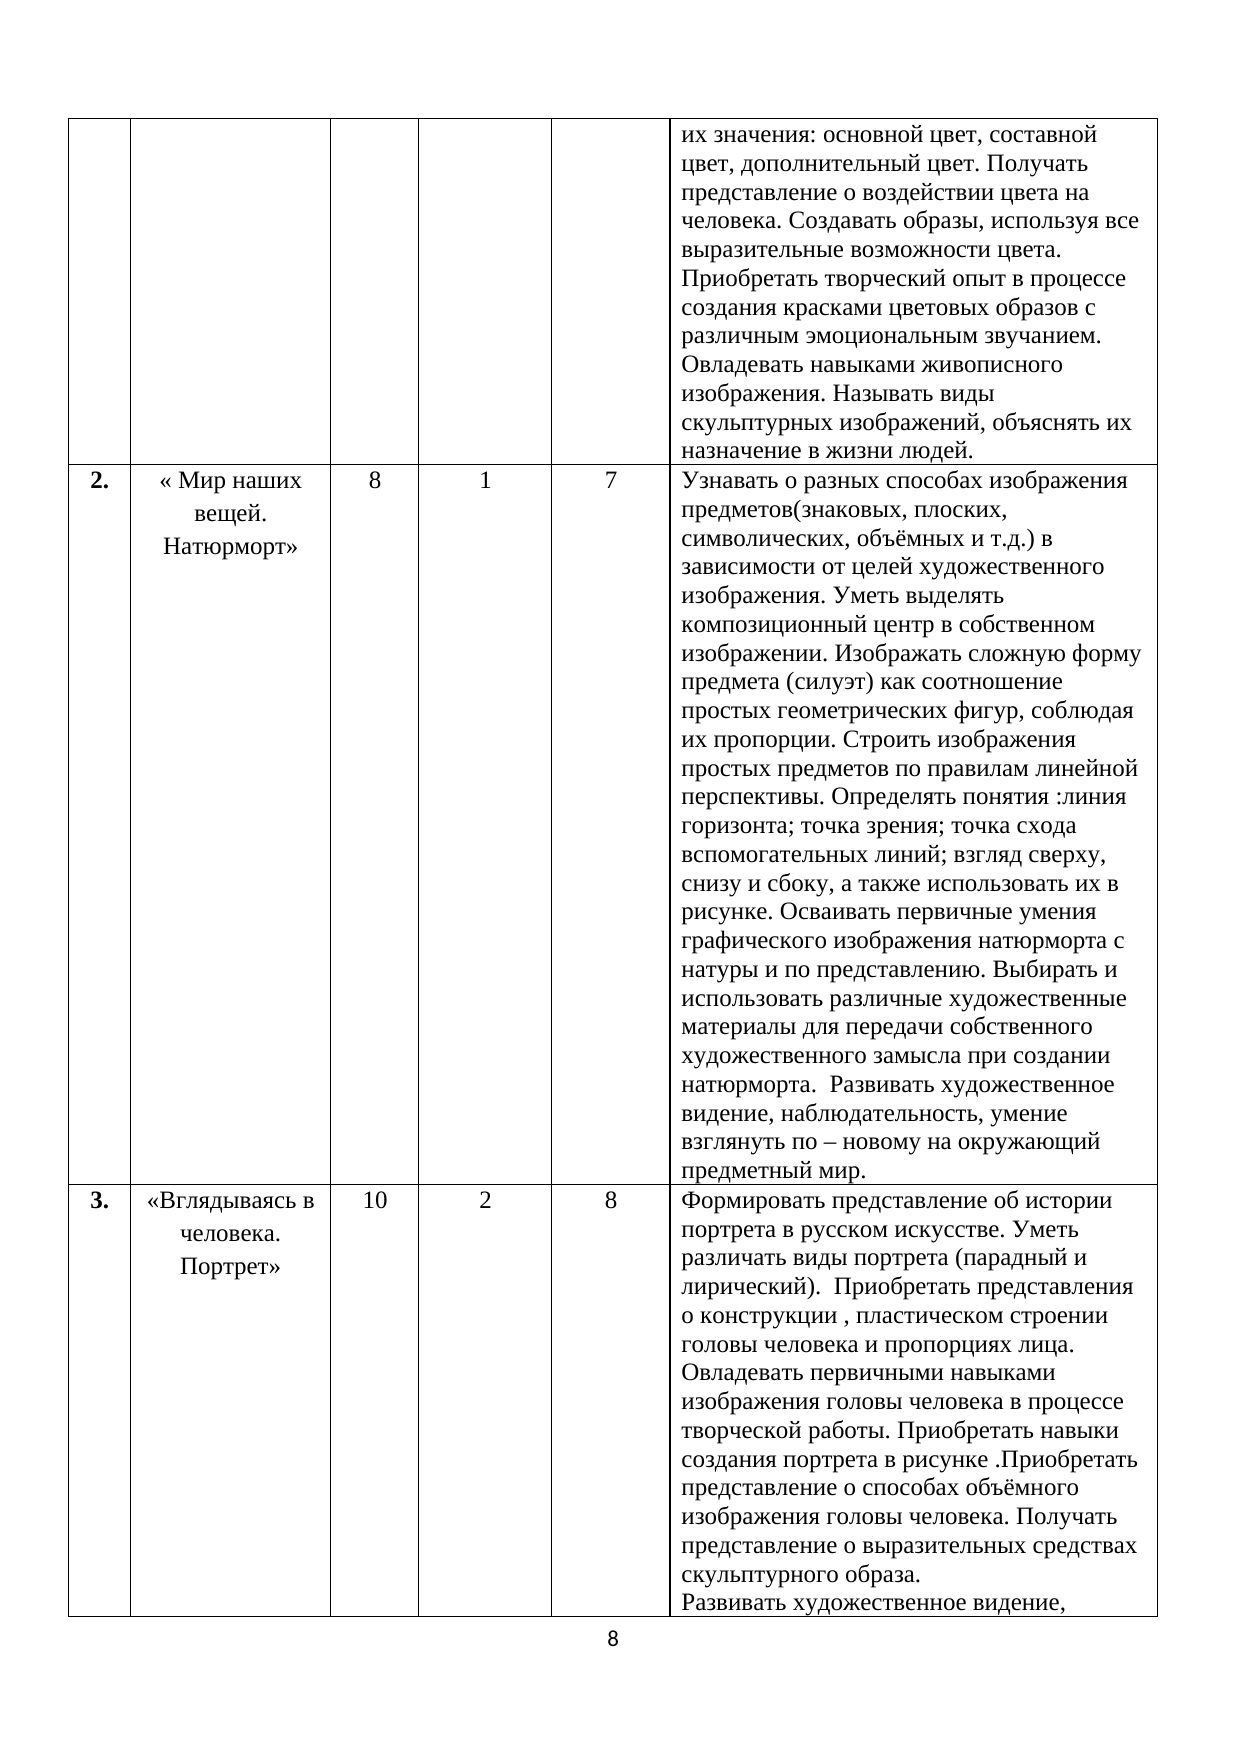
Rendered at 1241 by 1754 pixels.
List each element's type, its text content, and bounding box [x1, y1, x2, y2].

table_cell 1 [419, 465, 551, 1184]
table_cell 1. [69, 119, 130, 464]
table_cell 6 [552, 119, 669, 464]
table_cell 2. [69, 465, 130, 1184]
table_cell 8 [552, 1185, 669, 1616]
table_cell « Мир наших вещей. Натюрморт» [131, 465, 330, 1184]
table_cell 8 [331, 465, 418, 1184]
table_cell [131, 119, 330, 464]
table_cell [671, 1185, 1157, 1616]
table_cell 7 [552, 465, 669, 1184]
table_cell 8 [331, 119, 418, 464]
table_cell Узнавать о разных способах изображения предметов(знаковых, плоских, символических, объёмных и т.д.) в зависимости от целей художественного изображения. Уметь выделять композиционный центр в собственном изображении. Изображать сложную форму предмета (силуэт) как соотношение простых геометрических фигур, соблюдая их пропорции. Строить изображения простых предметов по правилам линейной перспективы. Определять понятия :линия горизонта; точка зрения; точка схода вспомогательных линий; взгляд сверху, снизу и сбоку, а также использовать их в рисунке. Осваивать первичные умения графического изображения натюрморта с натуры и по представлению. Выбирать и использовать различные художественные материалы для передачи собственного художественного замысла при создании натюрморта. Развивать художественное видение, наблюдательность, умение взглянуть по – новому на окружающий предметный мир. [671, 465, 1157, 1184]
table_cell 2 [419, 119, 551, 464]
table_cell 10 [331, 1185, 418, 1616]
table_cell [671, 119, 1157, 464]
table_cell 3. [69, 1185, 130, 1616]
table_cell 2 [419, 1185, 551, 1616]
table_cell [131, 1185, 330, 1616]
